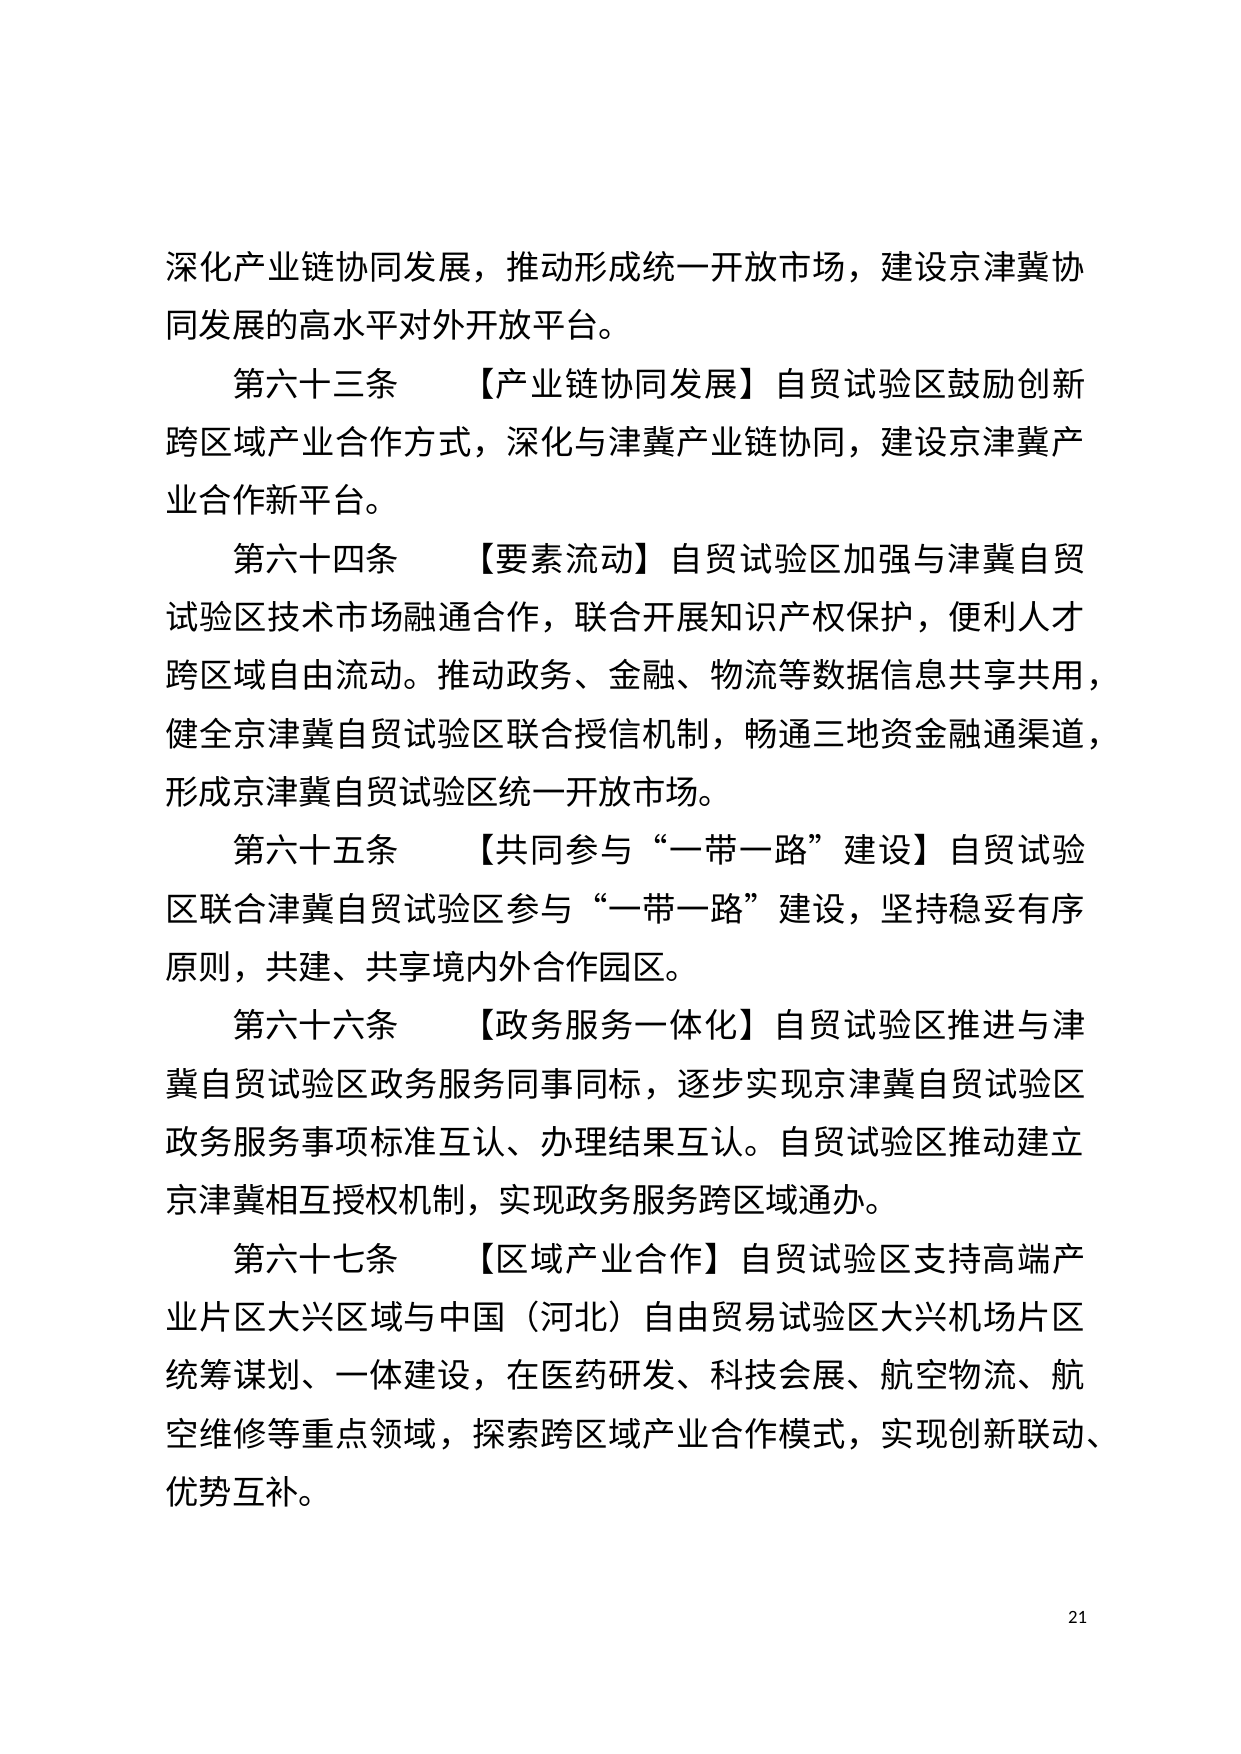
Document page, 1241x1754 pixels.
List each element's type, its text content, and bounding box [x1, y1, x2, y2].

list 【区域产业合作】自贸试验区支持高端产业片区大兴区域与中国（河北）自由贸易试验区大兴机场片区统筹谋划、一体建设，在医药研发、科技会展、航空物流、航空维修等重点领域，探索跨区域产业合作模式，实现创新联动、优势互补。 [165, 1224, 1087, 1516]
list 【共同参与“一带一路”建设】自贸试验区联合津冀自贸试验区参与“一带一路”建设，坚持稳妥有序原则，共建、共享境内外合作园区。 [165, 816, 1087, 991]
list 【产业链协同发展】自贸试验区鼓励创新跨区域产业合作方式，深化与津冀产业链协同，建设京津冀产业合作新平台。 [165, 349, 1087, 524]
list 【政务服务一体化】自贸试验区推进与津冀自贸试验区政务服务同事同标，逐步实现京津冀自贸试验区政务服务事项标准互认、办理结果互认。自贸试验区推动建立京津冀相互授权机制，实现政务服务跨区域通办。 [165, 991, 1087, 1224]
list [165, 233, 1087, 349]
list 【要素流动】自贸试验区加强与津冀自贸试验区技术市场融通合作，联合开展知识产权保护，便利人才跨区域自由流动。推动政务、金融、物流等数据信息共享共用，健全京津冀自贸试验区联合授信机制，畅通三地资金融通渠道，形成京津冀自贸试验区统一开放市场。 [165, 524, 1087, 816]
